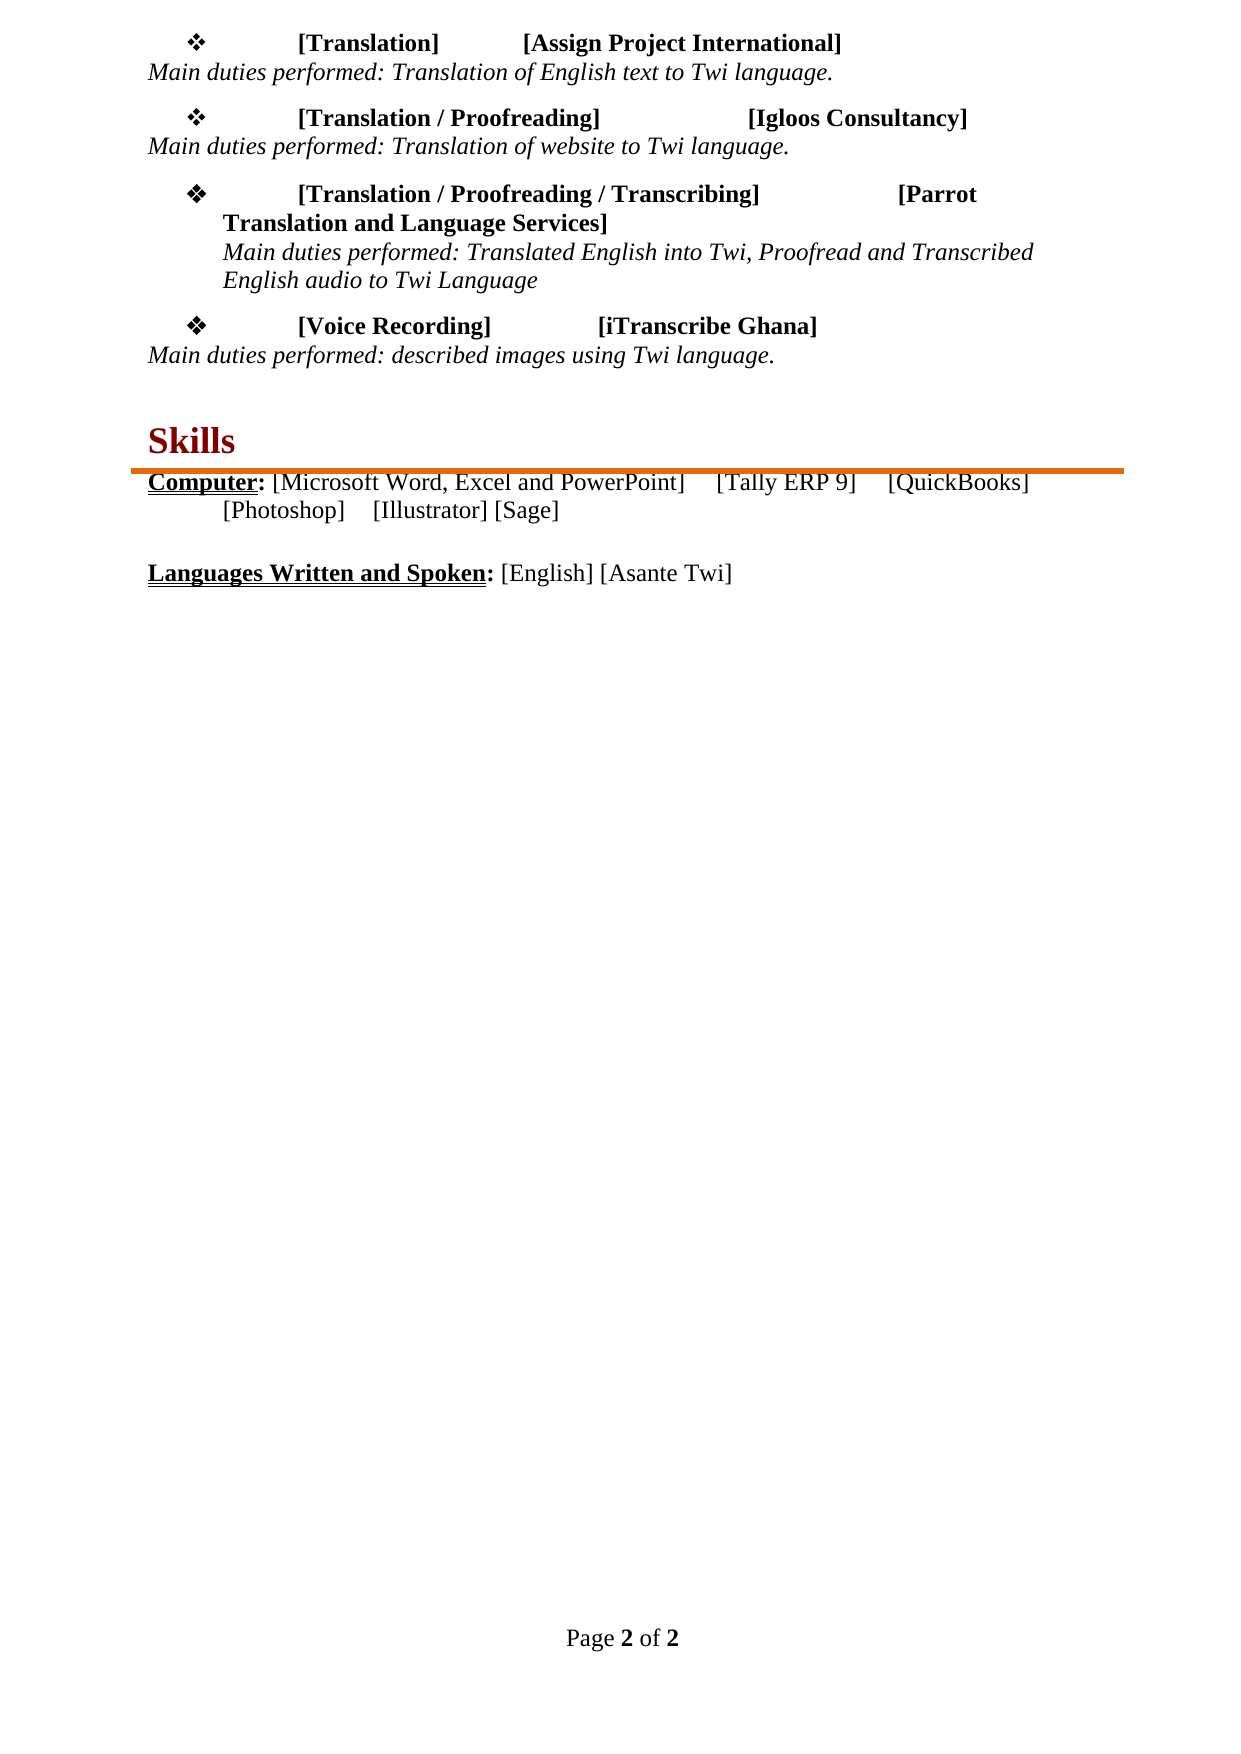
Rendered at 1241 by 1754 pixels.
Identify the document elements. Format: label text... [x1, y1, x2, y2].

text Main duties performed: Translation of English text to Twi language. [148, 57, 1097, 86]
list Main duties performed: Translated English into Twi, Proofread and Transcribed English audio to Twi Language [223, 237, 1097, 294]
text Skills [148, 419, 586, 462]
text Computer: [Microsoft Word, Excel and PowerPoint] [Tally ERP 9] [QuickBooks] [Photoshop] [Illustrator] [Sage] [148, 474, 1097, 524]
list [Translation] [Assign Project International] [185, 28, 1097, 57]
text Main duties performed: Translation of website to Twi language. [148, 131, 1097, 160]
list [Translation / Proofreading] [Igloos Consultancy] [185, 103, 1097, 131]
text Languages Written and Spoken: [English] [Asante Twi] [148, 558, 1097, 587]
list [Translation / Proofreading / Transcribing] [Parrot Translation and Language Services] [185, 179, 1097, 237]
text Main duties performed: described images using Twi language. [148, 340, 1097, 368]
list [Voice Recording] [iTranscribe Ghana] [185, 311, 1097, 340]
